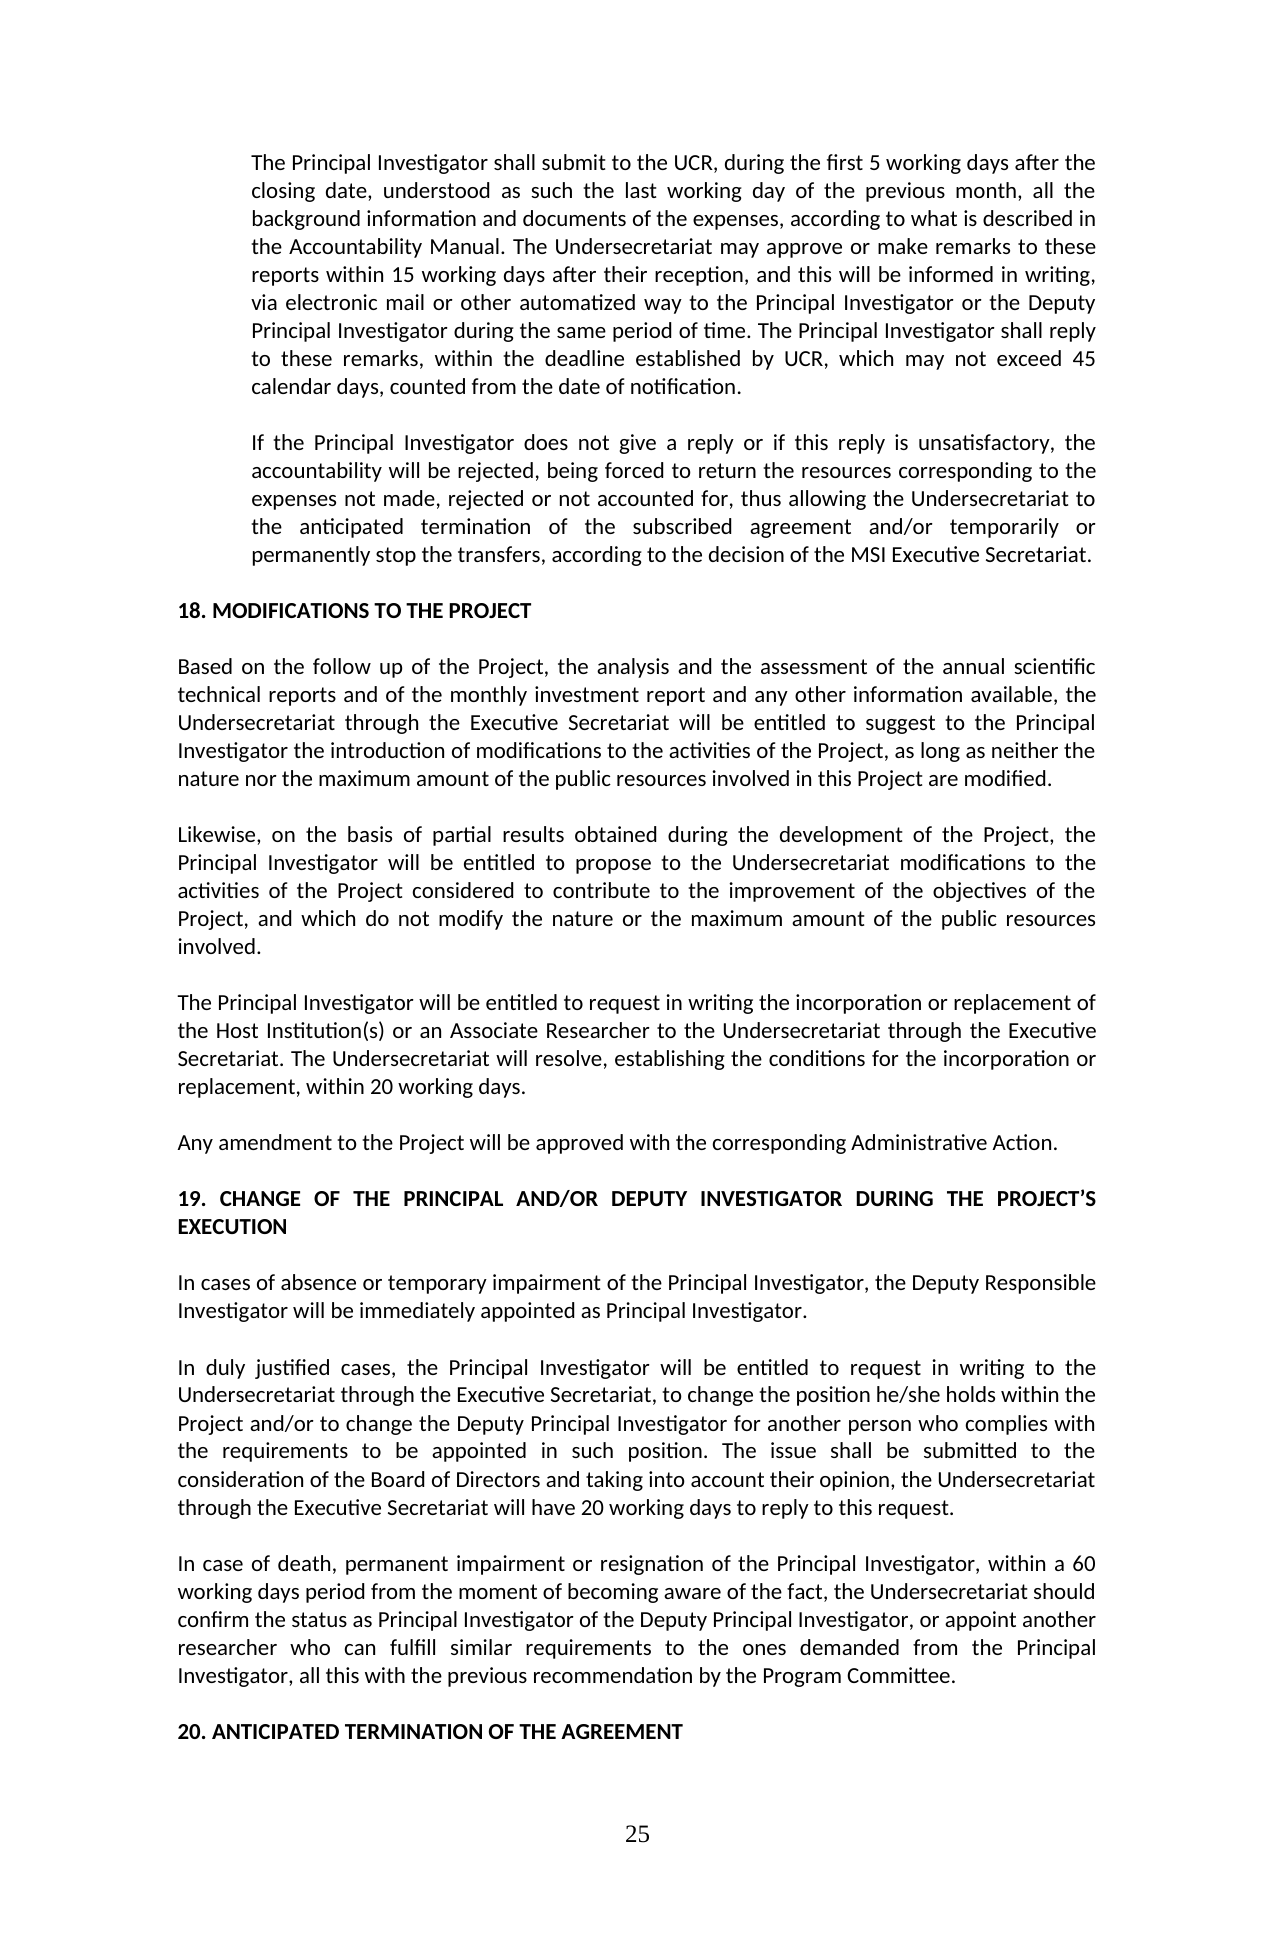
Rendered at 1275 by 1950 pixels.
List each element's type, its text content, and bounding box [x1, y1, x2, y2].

text 18. MODIFICATIONS TO THE PROJECT [177, 596, 1098, 624]
text Any amendment to the Project will be approved with the corresponding Administrative Action. [177, 1128, 1098, 1156]
text If the Principal Investigator does not give a reply or if this reply is unsatisfactory, the accountability will be rejected, being forced to return the resources corresponding to the expenses not made, rejected or not accounted for, thus allowing the Undersecretariat to the anticipated termination of the subscribed agreement and/or temporarily or permanently stop the transfers, according to the decision of the MSI Executive Secretariat. [251, 428, 1098, 568]
text In case of death, permanent impairment or resignation of the Principal Investigator, within a 60 working days period from the moment of becoming aware of the fact, the Undersecretariat should confirm the status as Principal Investigator of the Deputy Principal Investigator, or appoint another researcher who can fulfill similar requirements to the ones demanded from the Principal Investigator, all this with the previous recommendation by the Program Committee. [177, 1549, 1098, 1689]
text In cases of absence or temporary impairment of the Principal Investigator, the Deputy Responsible Investigator will be immediately appointed as Principal Investigator. [177, 1268, 1098, 1324]
text The Principal Investigator shall submit to the UCR, during the first 5 working days after the closing date, understood as such the last working day of the previous month, all the background information and documents of the expenses, according to what is described in the Accountability Manual. The Undersecretariat may approve or make remarks to these reports within 15 working days after their reception, and this will be informed in writing, via electronic mail or other automatized way to the Principal Investigator or the Deputy Principal Investigator during the same period of time. The Principal Investigator shall reply to these remarks, within the deadline established by UCR, which may not exceed 45 calendar days, counted from the date of notification. [251, 148, 1098, 400]
text 19. CHANGE OF THE PRINCIPAL AND/OR DEPUTY INVESTIGATOR DURING THE PROJECT’S EXECUTION [177, 1184, 1098, 1241]
text Likewise, on the basis of partial results obtained during the development of the Project, the Principal Investigator will be entitled to propose to the Undersecretariat modifications to the activities of the Project considered to contribute to the improvement of the objectives of the Project, and which do not modify the nature or the maximum amount of the public resources involved. [177, 820, 1098, 960]
text In duly justified cases, the Principal Investigator will be entitled to request in writing to the Undersecretariat through the Executive Secretariat, to change the position he/she holds within the Project and/or to change the Deputy Principal Investigator for another person who complies with the requirements to be appointed in such position. The issue shall be submitted to the consideration of the Board of Directors and taking into account their opinion, the Undersecretariat through the Executive Secretariat will have 20 working days to reply to this request. [177, 1353, 1098, 1521]
text The Principal Investigator will be entitled to request in writing the incorporation or replacement of the Host Institution(s) or an Associate Researcher to the Undersecretariat through the Executive Secretariat. The Undersecretariat will resolve, establishing the conditions for the incorporation or replacement, within 20 working days. [177, 988, 1098, 1100]
text 20. ANTICIPATED TERMINATION OF THE AGREEMENT [177, 1717, 1098, 1745]
text Based on the follow up of the Project, the analysis and the assessment of the annual scientific technical reports and of the monthly investment report and any other information available, the Undersecretariat through the Executive Secretariat will be entitled to suggest to the Principal Investigator the introduction of modifications to the activities of the Project, as long as neither the nature nor the maximum amount of the public resources involved in this Project are modified. [177, 652, 1098, 792]
